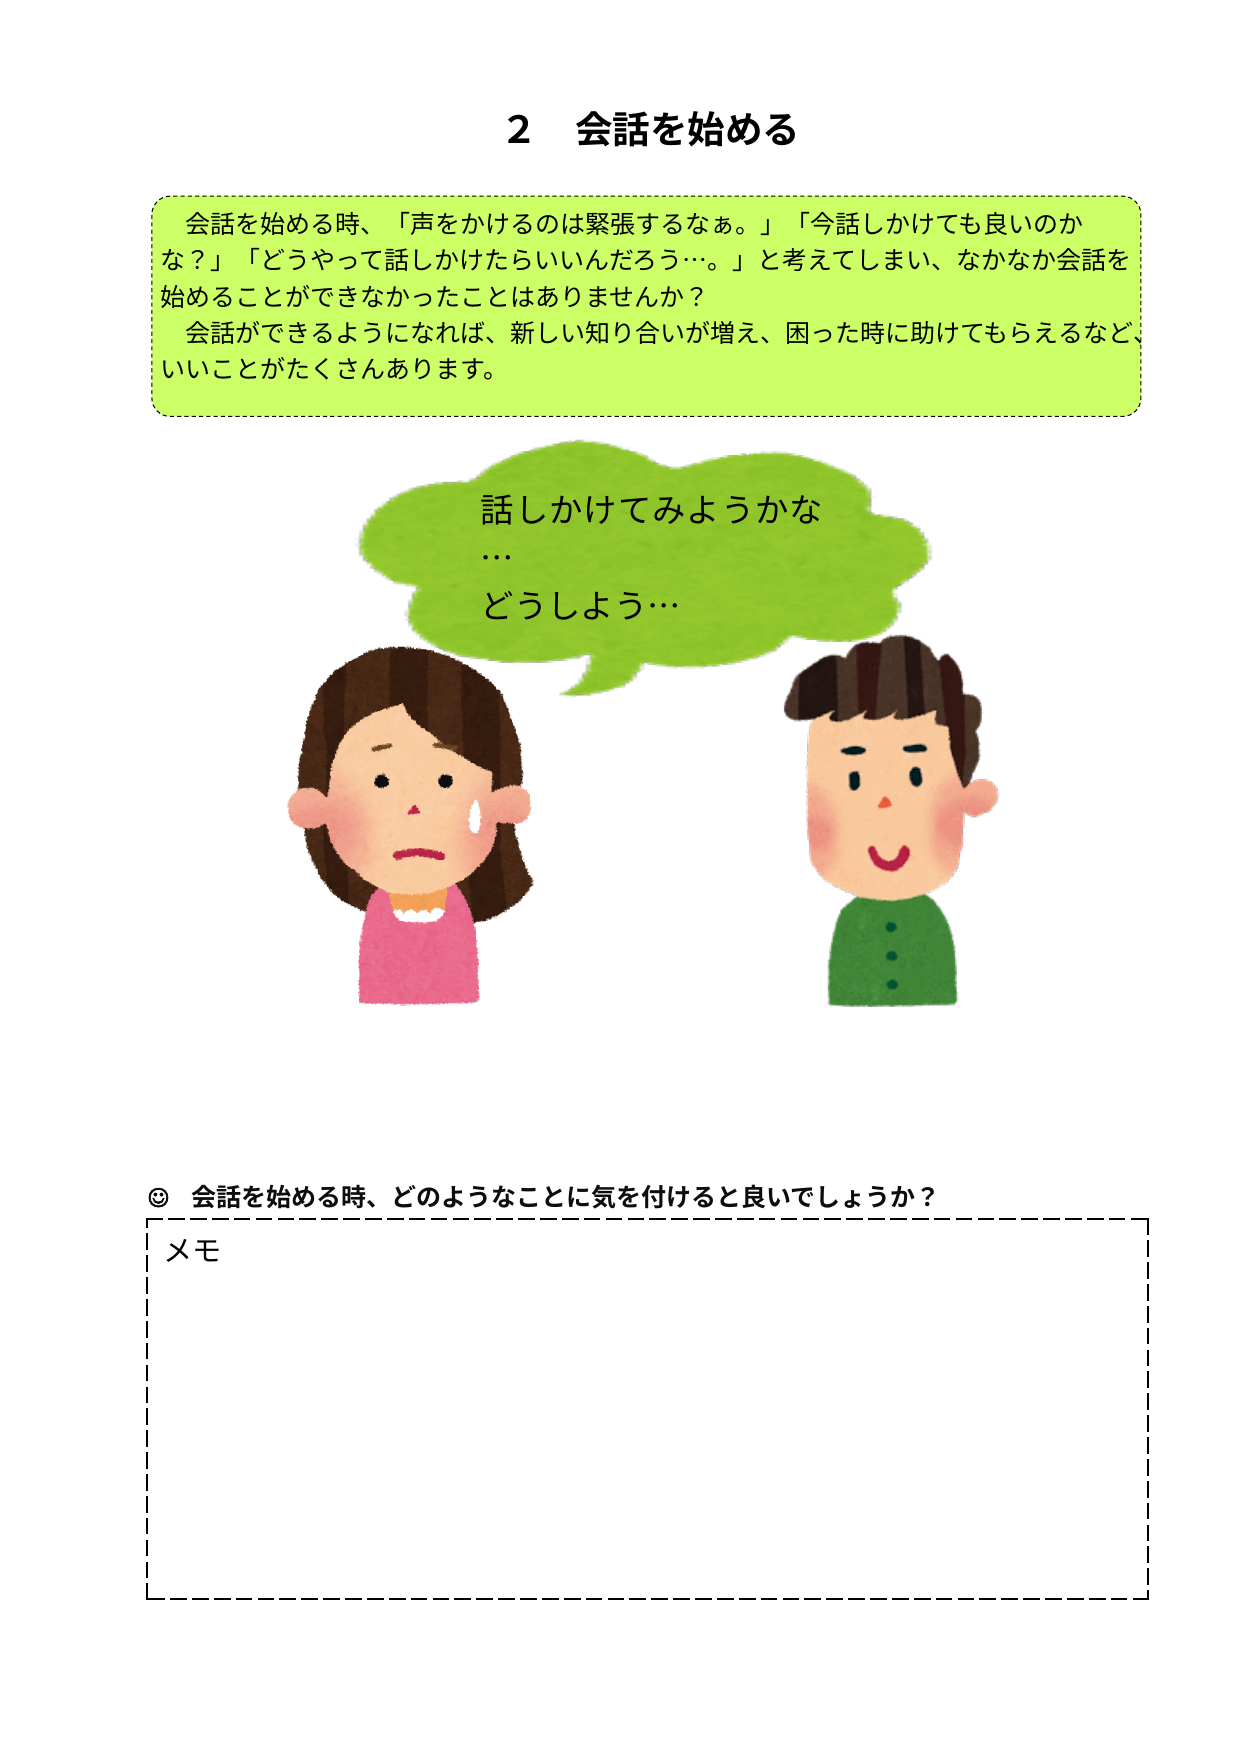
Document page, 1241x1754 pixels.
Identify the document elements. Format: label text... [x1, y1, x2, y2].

list 会話を始める時、どのようなことに気を付けると良いでしょうか？ [148, 1177, 1152, 1214]
text ２ 会話を始める [148, 89, 1152, 164]
picture [276, 433, 1029, 1018]
